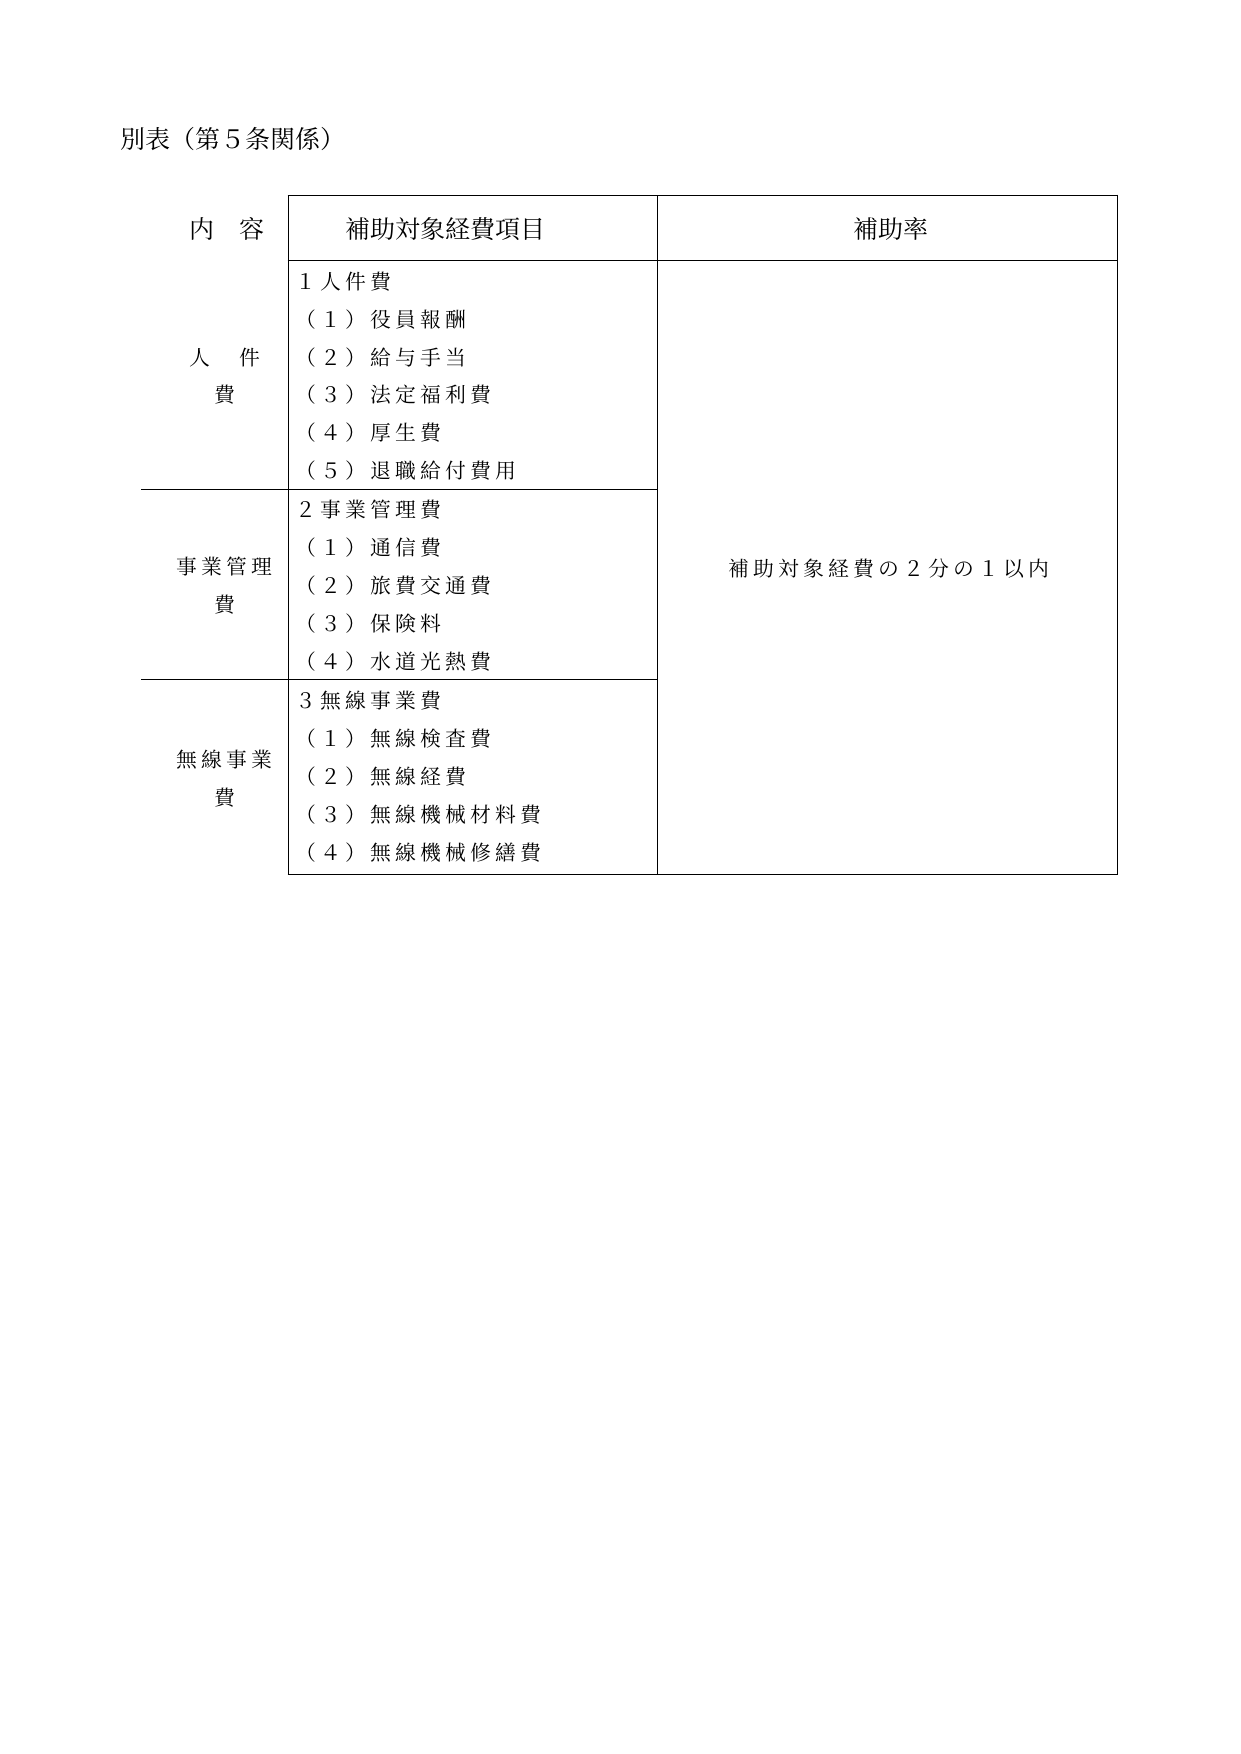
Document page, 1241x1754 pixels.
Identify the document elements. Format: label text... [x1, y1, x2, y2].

table_header 内 容 [141, 195, 288, 260]
table_cell 事業管理費 [141, 490, 288, 679]
table_cell 人 件 費 [141, 260, 288, 489]
text 別表（第５条関係） [120, 119, 1120, 157]
table_header 補助対象経費項目 [289, 196, 657, 260]
table_cell ２事業管理費 （１）通信費 （２）旅費交通費 （３）保険料 （４）水道光熱費 [289, 490, 657, 679]
table_cell 補助対象経費の２分の１以内 [658, 261, 1117, 874]
table_cell 無線事業費 [141, 680, 288, 874]
table_header 補助率 [658, 196, 1117, 260]
table_cell ３無線事業費 （１）無線検査費 （２）無線経費 （３）無線機械材料費 （４）無線機械修繕費 [289, 680, 657, 874]
table_cell １人件費 （１）役員報酬 （２）給与手当 （３）法定福利費 （４）厚生費 （５）退職給付費用 [289, 261, 657, 489]
